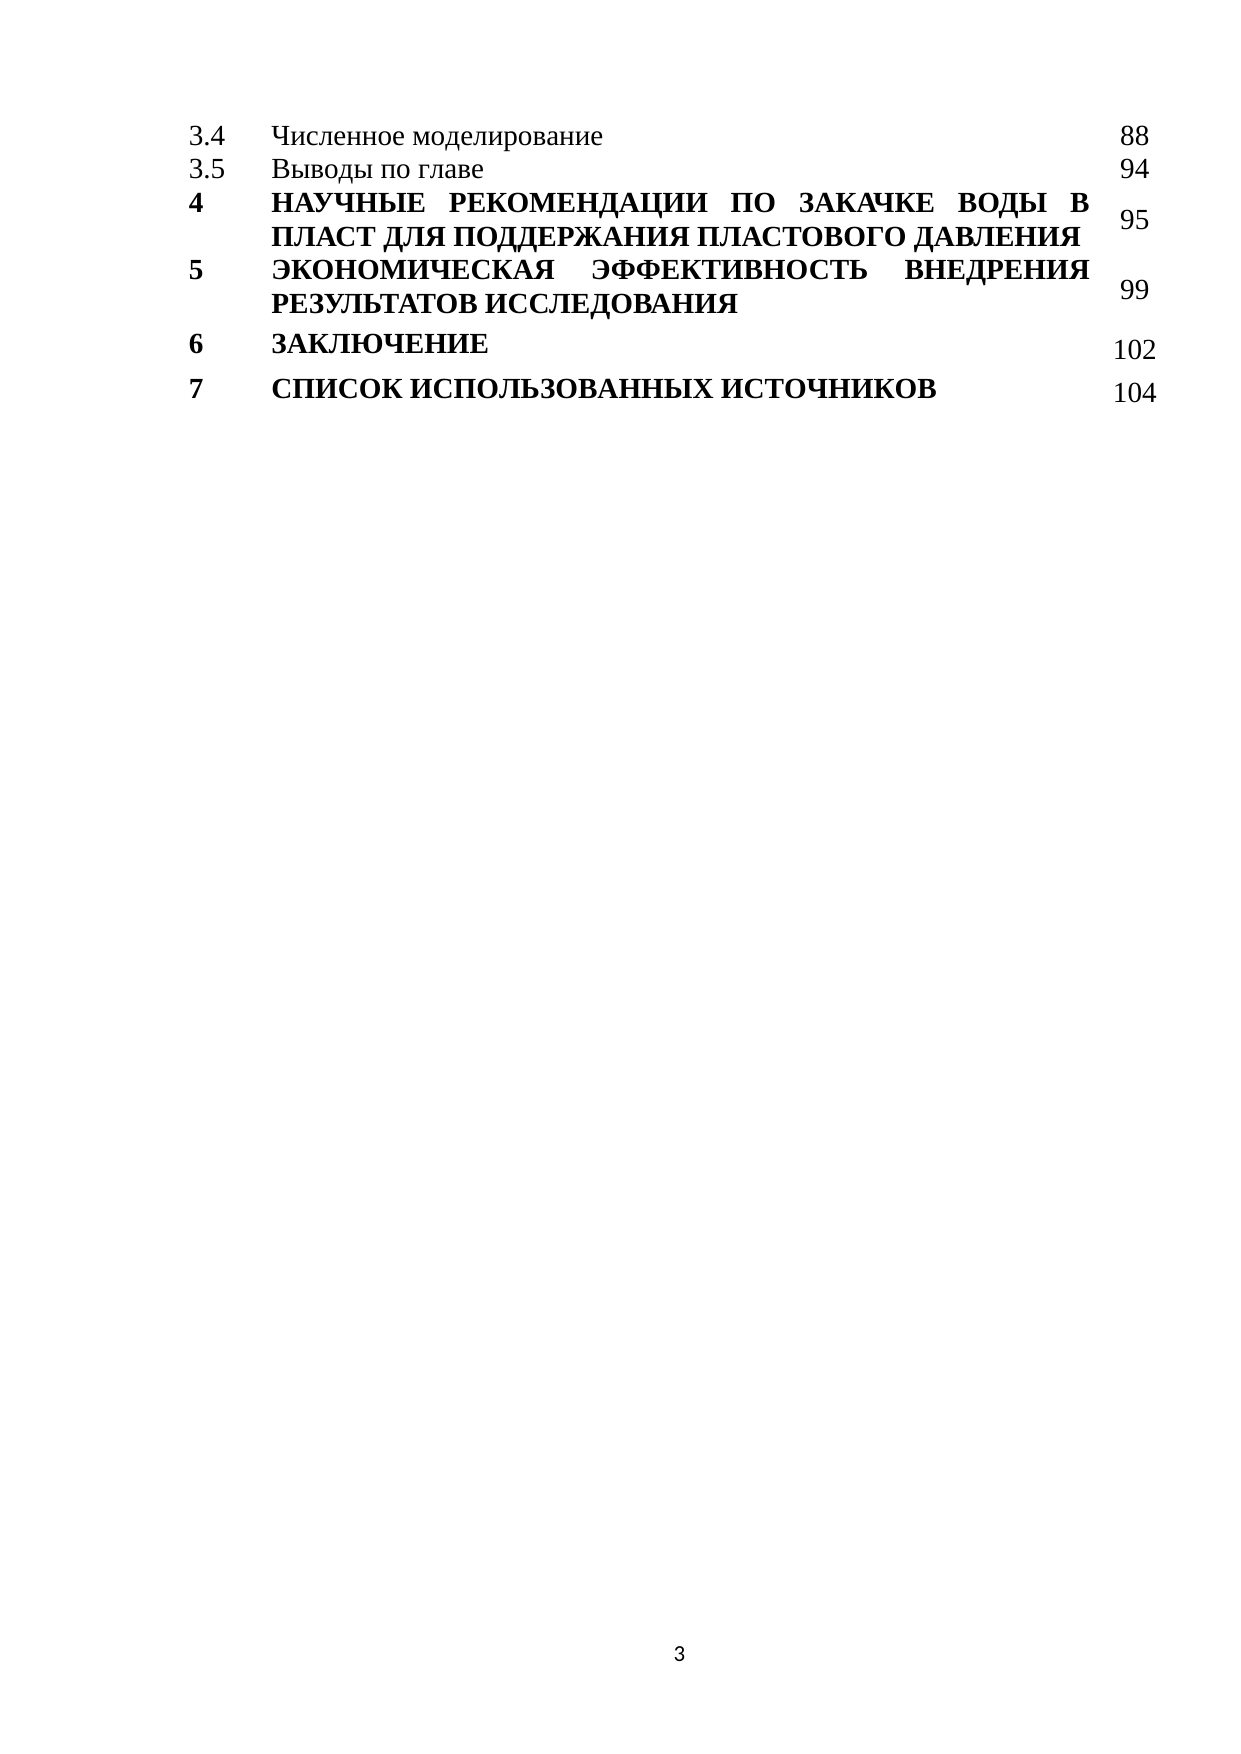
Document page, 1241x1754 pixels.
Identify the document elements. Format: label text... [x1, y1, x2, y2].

table_cell ЭКОНОМИЧЕСКАЯ ЭФФЕКТИВНОСТЬ ВНЕДРЕНИЯ РЕЗУЛЬТАТОВ ИССЛЕДОВАНИЯ [260, 252, 1101, 326]
table_cell НАУЧНЫЕ РЕКОМЕНДАЦИИ ПО ЗАКАЧКЕ ВОДЫ В ПЛАСТ ДЛЯ ПОДДЕРЖАНИЯ ПЛАСТОВОГО ДАВЛЕНИЯ [260, 185, 1101, 252]
table_cell СПИСОК ИСПОЛЬЗОВАННЫХ ИСТОЧНИКОВ [260, 371, 1101, 413]
table_cell 7 [177, 371, 260, 413]
table_cell 5 [177, 252, 260, 326]
table_cell 6 [177, 326, 260, 371]
table_cell 102 [1101, 326, 1168, 371]
table_cell 88 94 [1101, 118, 1168, 185]
table_cell 95 [1101, 185, 1168, 252]
table_cell 4 [177, 185, 260, 252]
table_cell Численное моделирование Выводы по главе [260, 118, 1101, 185]
table_cell 104 [1101, 371, 1168, 413]
table_cell 99 [1101, 252, 1168, 326]
table_cell ЗАКЛЮЧЕНИЕ [260, 326, 1101, 371]
table_cell 3.4 3.5 [177, 118, 260, 185]
